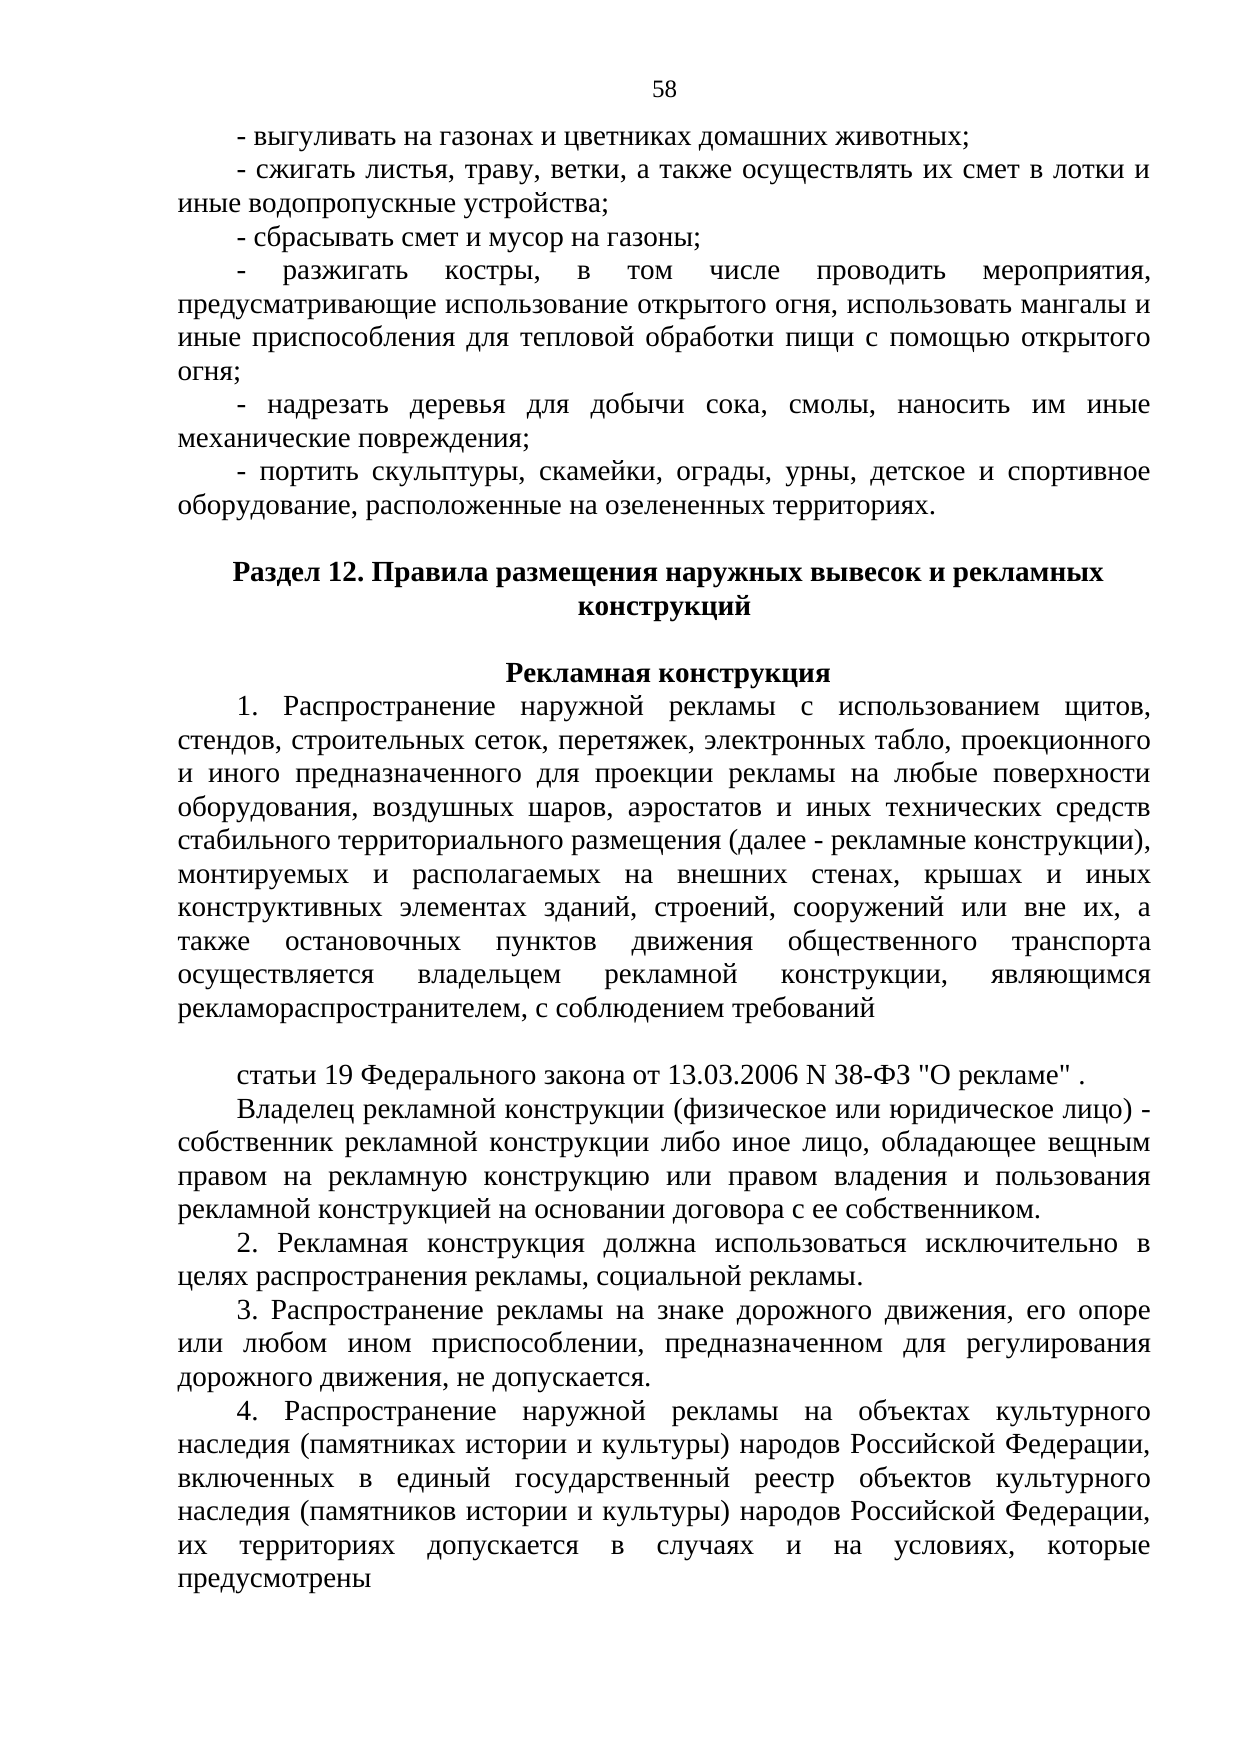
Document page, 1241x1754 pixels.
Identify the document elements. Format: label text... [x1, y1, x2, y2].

text Владелец рекламной конструкции (физическое или юридическое лицо) - собственник рекламной конструкции либо иное лицо, обладающее вещным правом на рекламную конструкцию или правом владения и пользования рекламной конструкцией на основании договора с ее собственником. [177, 1091, 1152, 1225]
text - разжигать костры, в том числе проводить мероприятия, предусматривающие использование открытого огня, использовать мангалы и иные приспособления для тепловой обработки пищи с помощью открытого огня; [177, 252, 1152, 386]
text - надрезать деревья для добычи сока, смолы, наносить им иные механические повреждения; [177, 386, 1152, 453]
text 2. Рекламная конструкция должна использоваться исключительно в целях распространения рекламы, социальной рекламы. [177, 1225, 1152, 1292]
text - сжигать листья, траву, ветки, а также осуществлять их смет в лотки и иные водопропускные устройства; [177, 152, 1152, 219]
text 1. Распространение наружной рекламы с использованием щитов, стендов, строительных сеток, перетяжек, электронных табло, проекционного и иного предназначенного для проекции рекламы на любые поверхности оборудования, воздушных шаров, аэростатов и иных технических средств стабильного территориального размещения (далее - рекламные конструкции), монтируемых и располагаемых на внешних стенах, крышах и иных конструктивных элементах зданий, строений, сооружений или вне их, а также остановочных пунктов движения общественного транспорта осуществляется владельцем рекламной конструкции, являющимся рекламораспространителем, с соблюдением требований [177, 688, 1152, 1024]
text 4. Распространение наружной рекламы на объектах культурного наследия (памятниках истории и культуры) народов Российской Федерации, включенных в единый государственный реестр объектов культурного наследия (памятников истории и культуры) народов Российской Федерации, их территориях допускается в случаях и на условиях, которые предусмотрены [177, 1393, 1152, 1594]
text - сбрасывать смет и мусор на газоны; [177, 219, 1152, 252]
text статьи 19 Федерального закона от 13.03.2006 N 38-ФЗ "О рекламе" . [177, 1057, 1152, 1091]
text Раздел 12. Правила размещения наружных вывесок и рекламных конструкций [177, 554, 1152, 621]
text 3. Распространение рекламы на знаке дорожного движения, его опоре или любом ином приспособлении, предназначенном для регулирования дорожного движения, не допускается. [177, 1292, 1152, 1393]
text Рекламная конструкция [177, 655, 1152, 688]
text - портить скульптуры, скамейки, ограды, урны, детское и спортивное оборудование, расположенные на озелененных территориях. [177, 453, 1152, 521]
text - выгуливать на газонах и цветниках домашних животных; [177, 118, 1152, 152]
